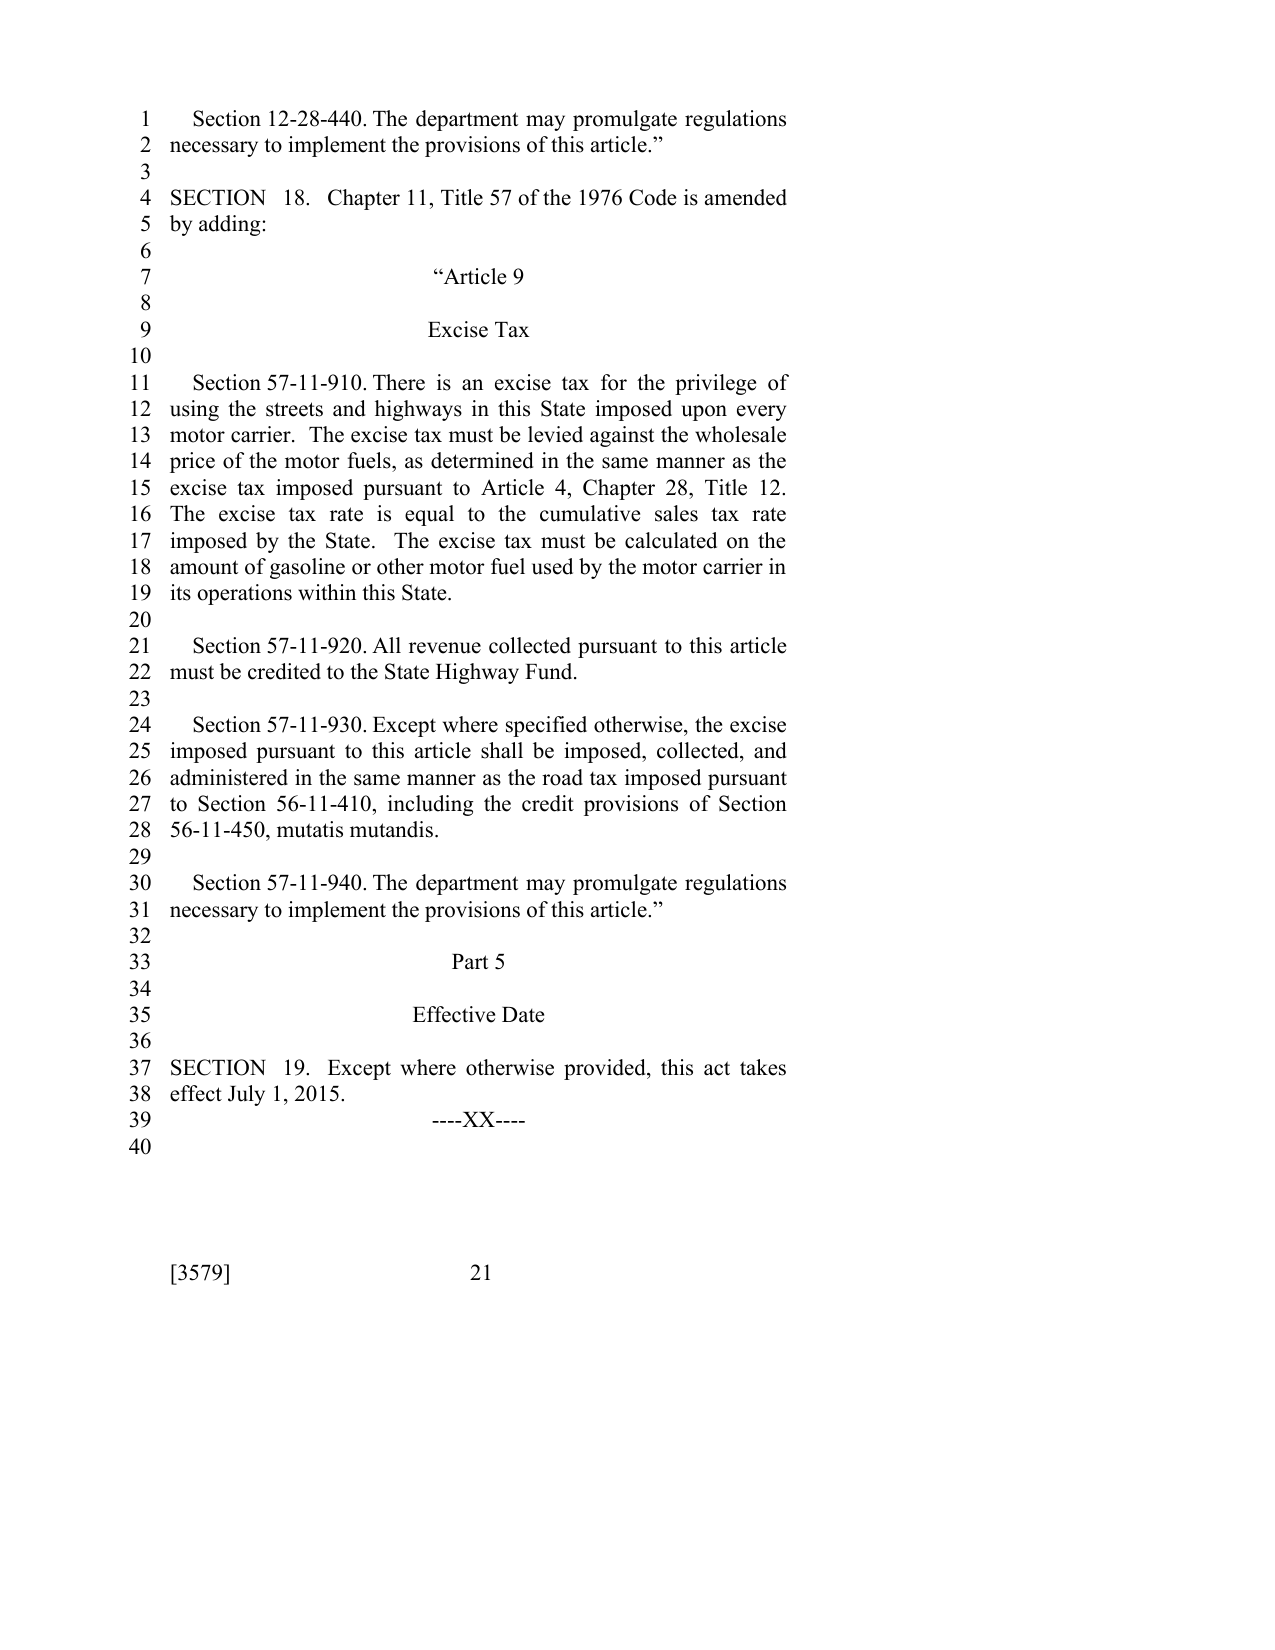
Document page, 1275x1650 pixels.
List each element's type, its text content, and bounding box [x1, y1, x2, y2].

text Excise Tax [169, 316, 787, 342]
text Section 57-11-920. All revenue collected pursuant to this article must be credited to the State Highway Fund. [169, 632, 787, 685]
text Part 5 [169, 948, 787, 975]
text Effective Date [169, 1001, 787, 1027]
text Section 57-11-910. There is an excise tax for the privilege of using the streets and highways in this State imposed upon every motor carrier. The excise tax must be levied against the wholesale price of the motor fuels, as determined in the same manner as the excise tax imposed pursuant to Article 4, Chapter 28, Title 12. The excise tax rate is equal to the cumulative sales tax rate imposed by the State. The excise tax must be calculated on the amount of gasoline or other motor fuel used by the motor carrier in its operations within this State. [169, 368, 787, 606]
text ----XX---- [169, 1106, 787, 1133]
text Section 57-11-940. The department may promulgate regulations necessary to implement the provisions of this article.” [169, 869, 787, 922]
text SECTION 19. Except where otherwise provided, this act takes effect July 1, 2015. [169, 1054, 787, 1106]
text Section 12-28-440. The department may promulgate regulations necessary to implement the provisions of this article.” [169, 105, 787, 158]
text “Article 9 [169, 263, 787, 289]
text SECTION 18. Chapter 11, Title 57 of the 1976 Code is amended by adding: [169, 184, 787, 237]
text Section 57-11-930. Except where specified otherwise, the excise imposed pursuant to this article shall be imposed, collected, and administered in the same manner as the road tax imposed pursuant to Section 56-11-410, including the credit provisions of Section 56-11-450, mutatis mutandis. [169, 711, 787, 843]
